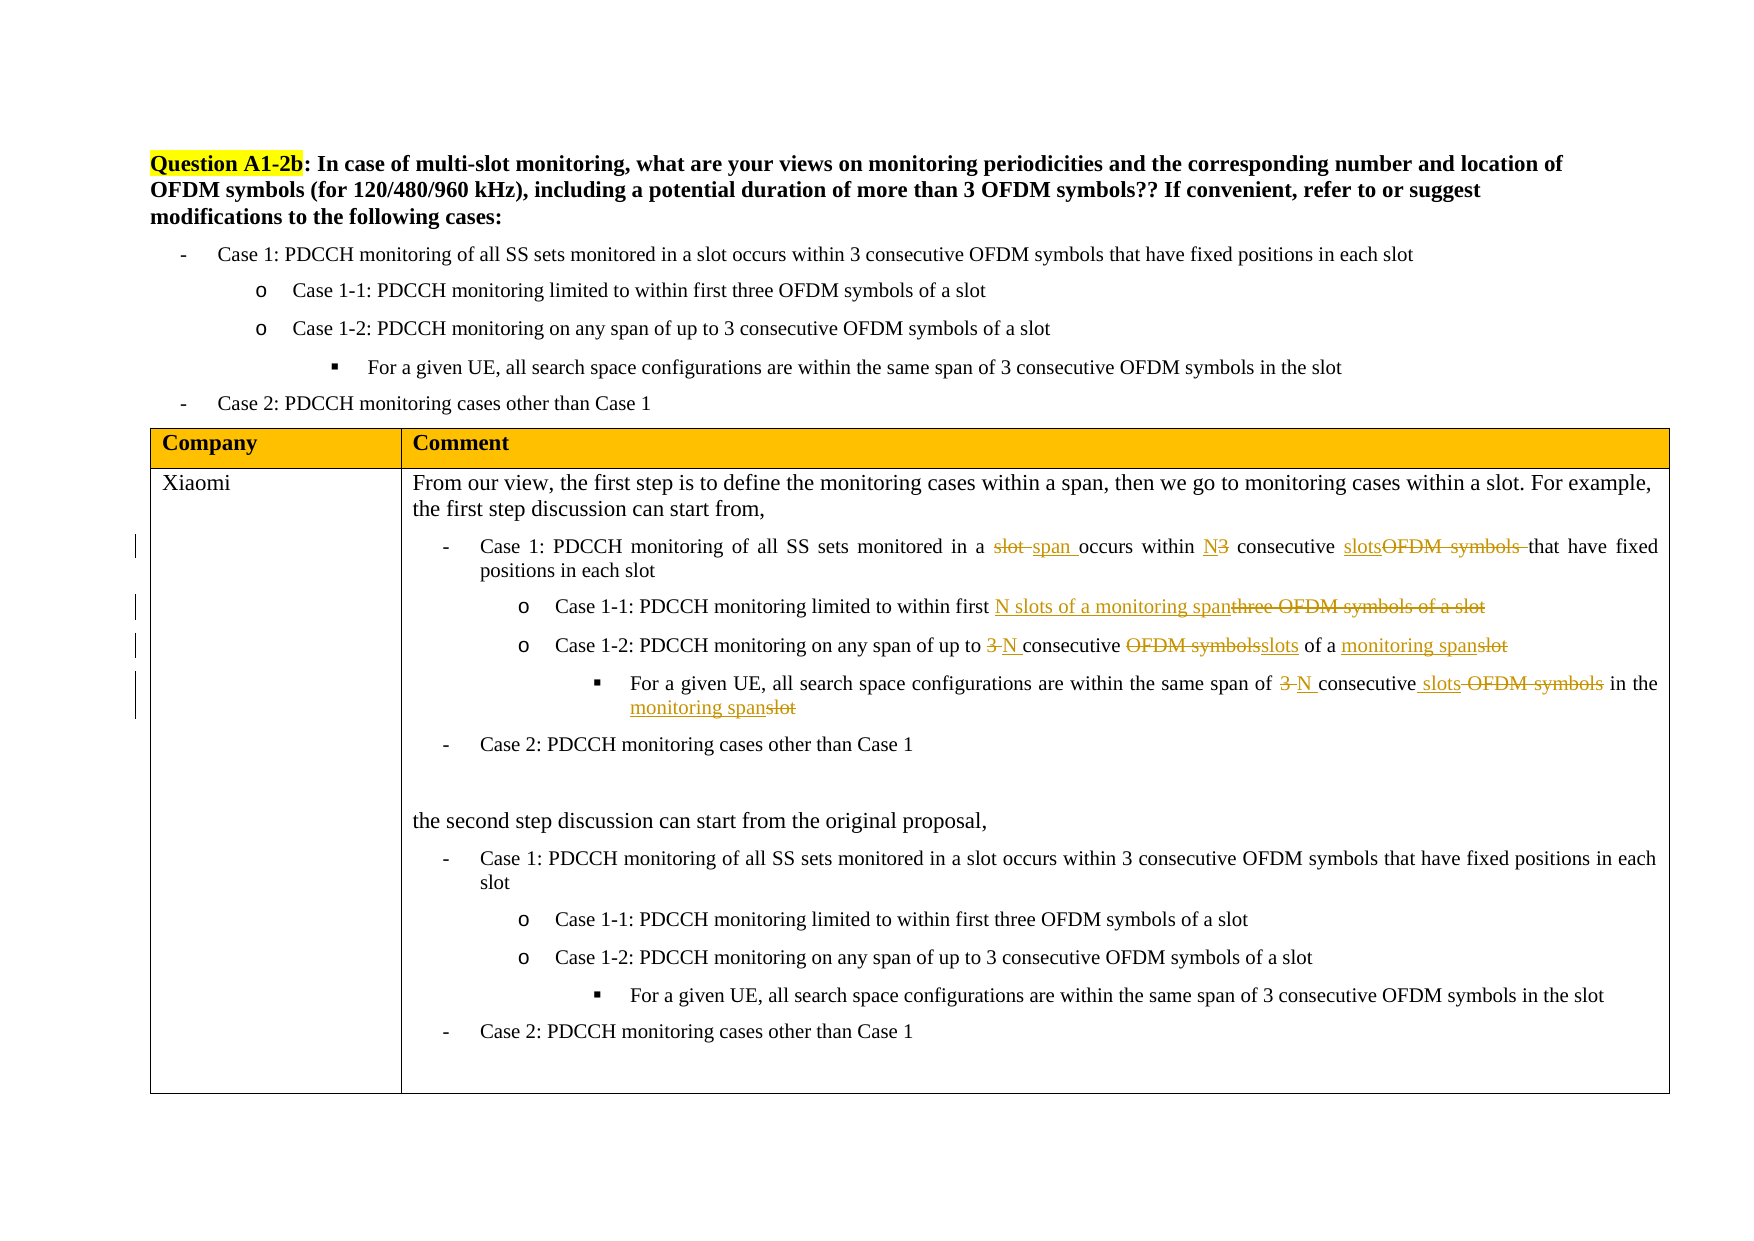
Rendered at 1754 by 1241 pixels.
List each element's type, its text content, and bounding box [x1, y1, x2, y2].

list Case 1-1: PDCCH monitoring limited to within first three OFDM symbols of a slot [255, 278, 1604, 304]
table_cell Xiaomi [151, 469, 401, 1093]
table_header Company [151, 429, 401, 468]
table_header Comment [402, 429, 1669, 468]
text Question A1-2b: In case of multi-slot monitoring, what are your views on monitoring periodicities and the corresponding number and location of OFDM symbols (for 120/480/960 kHz), including a potential duration of more than 3 OFDM symbols?? If convenient, refer to or suggest modifications to the following cases: [150, 150, 1604, 229]
list For a given UE, all search space configurations are within the same span of 3 consecutive OFDM symbols in the slot [330, 354, 1604, 379]
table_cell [402, 469, 1669, 1093]
list Case 1-2: PDCCH monitoring on any span of up to 3 consecutive OFDM symbols of a slot [255, 316, 1604, 342]
list Case 2: PDCCH monitoring cases other than Case 1 [180, 391, 1604, 415]
list Case 1: PDCCH monitoring of all SS sets monitored in a slot occurs within 3 consecutive OFDM symbols that have fixed positions in each slot [180, 242, 1604, 266]
